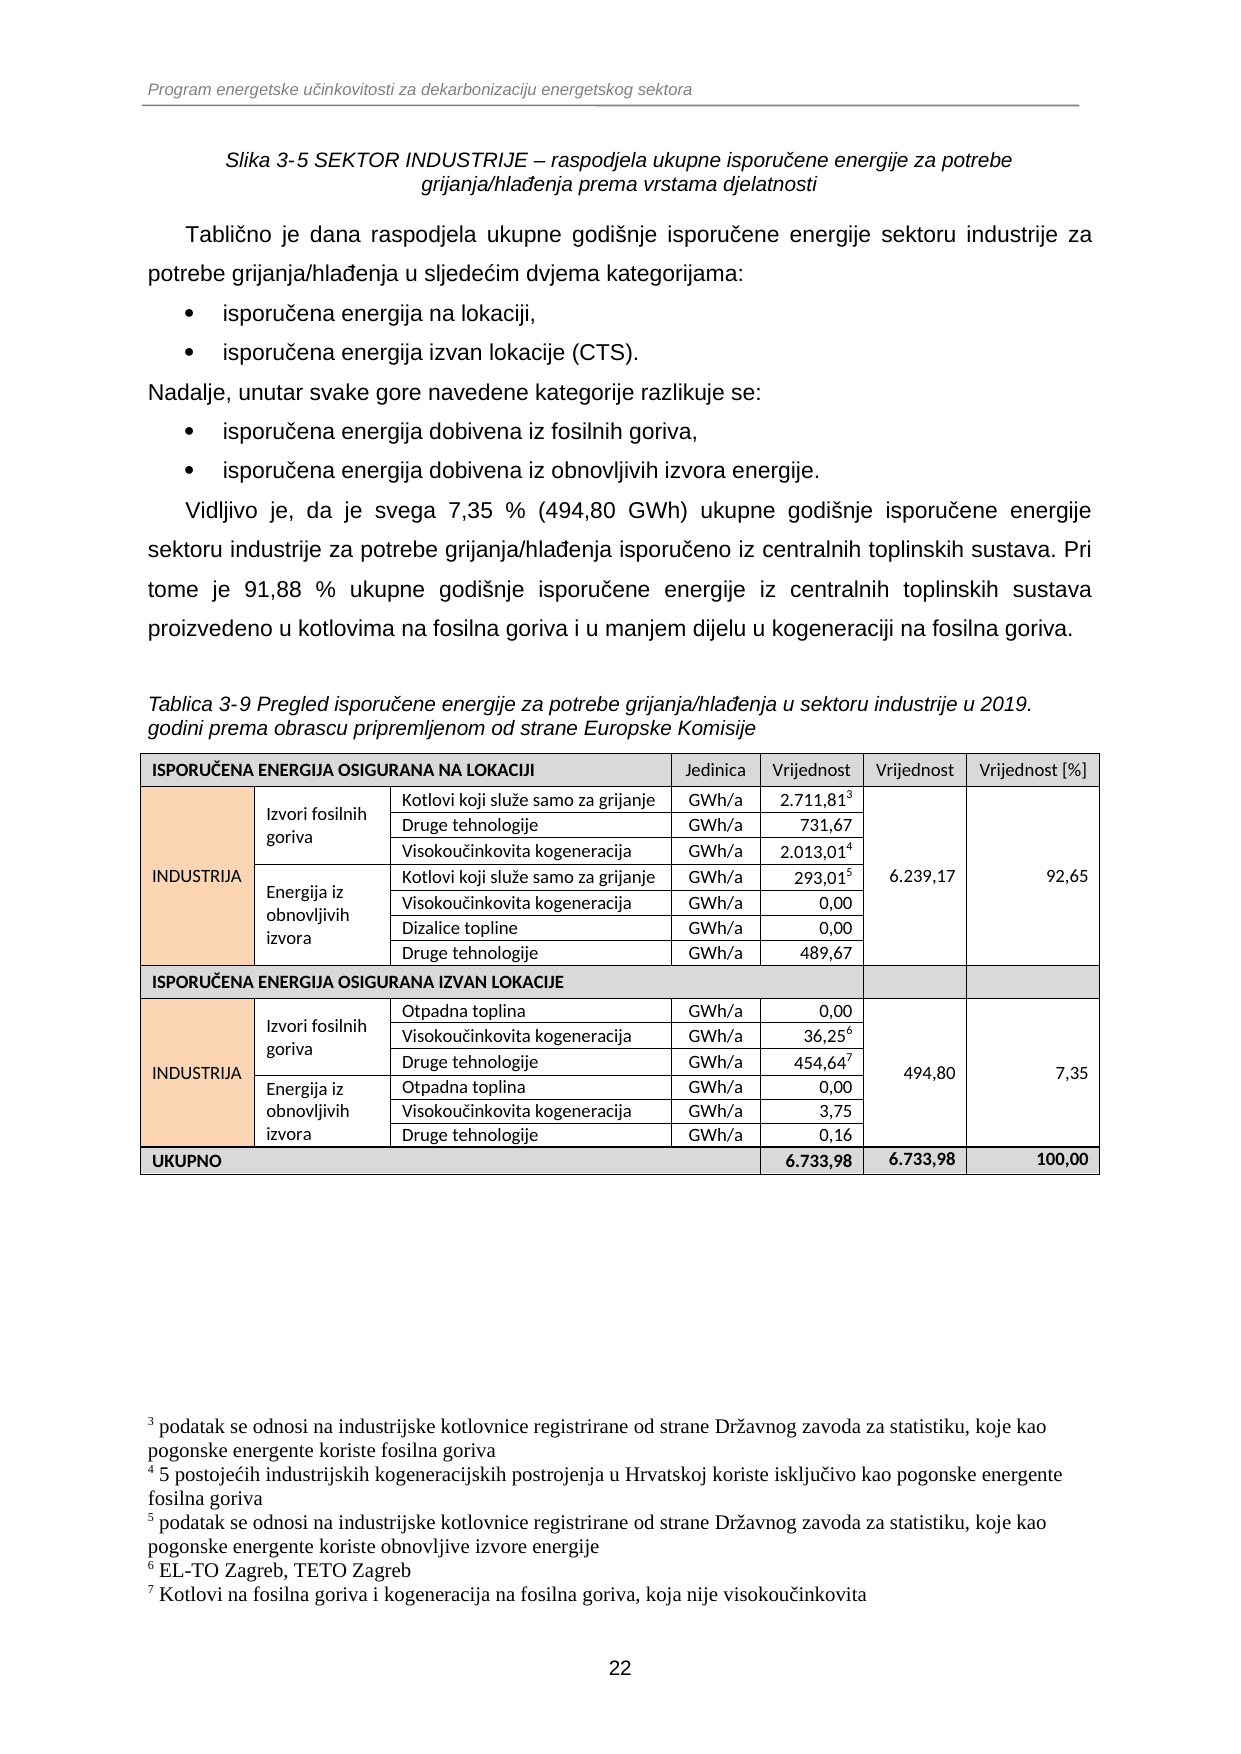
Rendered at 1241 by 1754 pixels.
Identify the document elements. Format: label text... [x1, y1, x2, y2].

table_cell GWh/a [672, 1124, 760, 1146]
table_cell Visokoučinkovita kogeneracija [391, 1023, 671, 1048]
table_cell 7,35 [967, 999, 1099, 1146]
table_cell [967, 966, 1099, 998]
table_cell Kotlovi koji služe samo za grijanje [391, 865, 671, 890]
list isporučena energija dobivena iz fosilnih goriva, [185, 418, 1093, 444]
table_cell 0,00 [761, 916, 863, 940]
table_cell [760, 966, 863, 998]
table_cell Druge tehnologije [391, 1124, 671, 1146]
table_cell [864, 966, 966, 998]
table_header Vrijednost [864, 754, 966, 786]
table_header Jedinica [672, 754, 760, 786]
table_cell Dizalice topline [391, 916, 671, 940]
table_cell Otpadna toplina [391, 1076, 671, 1098]
table_cell INDUSTRIJA [141, 787, 254, 965]
table_cell GWh/a [672, 1049, 760, 1074]
table_cell Druge tehnologije [391, 813, 671, 837]
table_cell Izvori fosilnih goriva [255, 787, 390, 863]
table_cell GWh/a [672, 838, 760, 863]
table_cell 0,16 [761, 1124, 863, 1146]
table_cell GWh/a [672, 941, 760, 965]
list isporučena energija na lokaciji, [185, 299, 1093, 326]
table_cell 36,25 [761, 1023, 863, 1048]
table_cell Energija iz obnovljivih izvora [255, 865, 390, 965]
table_cell GWh/a [672, 999, 760, 1022]
table_cell 293,01 [761, 865, 863, 890]
list isporučena energija dobivena iz obnovljivih izvora energije. [185, 457, 1093, 484]
text Tablično je dana raspodjela ukupne godišnje isporučene energije sektoru industrije za potrebe grijanja/hlađenja u sljedećim dvjema kategorijama: [148, 221, 1093, 286]
table_cell GWh/a [672, 813, 760, 837]
table_cell 494,80 [864, 999, 966, 1146]
table_cell GWh/a [672, 916, 760, 940]
table_cell 731,67 [761, 813, 863, 837]
table_cell GWh/a [672, 891, 760, 915]
table_cell Druge tehnologije [391, 1049, 671, 1074]
table_cell UKUPNO [141, 1148, 255, 1173]
table_cell 489,67 [761, 941, 863, 965]
table_cell Izvori fosilnih goriva [255, 999, 390, 1074]
table_cell 454,64 [761, 1049, 863, 1074]
table_cell Visokoučinkovita kogeneracija [391, 838, 671, 863]
table_cell 92,65 [967, 787, 1099, 965]
table_cell [391, 1148, 671, 1173]
table_cell INDUSTRIJA [141, 999, 254, 1146]
table_cell 2.711,81 [761, 787, 863, 812]
text Vidljivo je, da je svega 7,35 % (494,80 GWh) ukupne godišnje isporučene energije sektoru industrije za potrebe grijanja/hlađenja isporučeno iz centralnih toplinskih sustava. Pri tome je 91,88 % ukupne godišnje isporučene energije iz centralnih toplinskih sustava proizvedeno u kotlovima na fosilna goriva i u manjem dijelu u kogeneraciji na fosilna goriva. [148, 497, 1093, 642]
table_cell 0,00 [761, 891, 863, 915]
table_cell GWh/a [672, 1023, 760, 1048]
table_cell [671, 1148, 760, 1173]
table_cell GWh/a [672, 1076, 760, 1098]
table_cell Energija iz obnovljivih izvora [255, 1076, 390, 1146]
table_cell GWh/a [672, 1100, 760, 1122]
table_cell ISPORUČENA ENERGIJA OSIGURANA IZVAN LOKACIJE [141, 966, 671, 998]
table_cell 100,00 [967, 1148, 1099, 1173]
table_cell 3,75 [761, 1100, 863, 1122]
table_cell 0,00 [761, 999, 863, 1022]
table_cell Visokoučinkovita kogeneracija [391, 1100, 671, 1122]
table_cell [255, 1148, 391, 1173]
table_header ISPORUČENA ENERGIJA OSIGURANA NA LOKACIJI [141, 754, 671, 786]
table_cell 6.733,98 [761, 1148, 863, 1173]
table_cell Otpadna toplina [391, 999, 671, 1022]
table_cell 6.733,98 [864, 1148, 966, 1173]
table_cell [671, 966, 760, 998]
table_cell Kotlovi koji služe samo za grijanje [391, 787, 671, 812]
table_cell GWh/a [672, 865, 760, 890]
table_header Vrijednost [761, 754, 863, 786]
list isporučena energija izvan lokacije (CTS). [185, 339, 1093, 365]
table_cell 2.013,01 [761, 838, 863, 863]
text Nadalje, unutar svake gore navedene kategorije razlikuje se: [148, 378, 1093, 405]
table_cell Visokoučinkovita kogeneracija [391, 891, 671, 915]
table_cell 0,00 [761, 1076, 863, 1098]
table_cell GWh/a [672, 787, 760, 812]
table_header Vrijednost [%] [967, 754, 1099, 786]
table_cell 6.239,17 [864, 787, 966, 965]
table_cell Druge tehnologije [391, 941, 671, 965]
